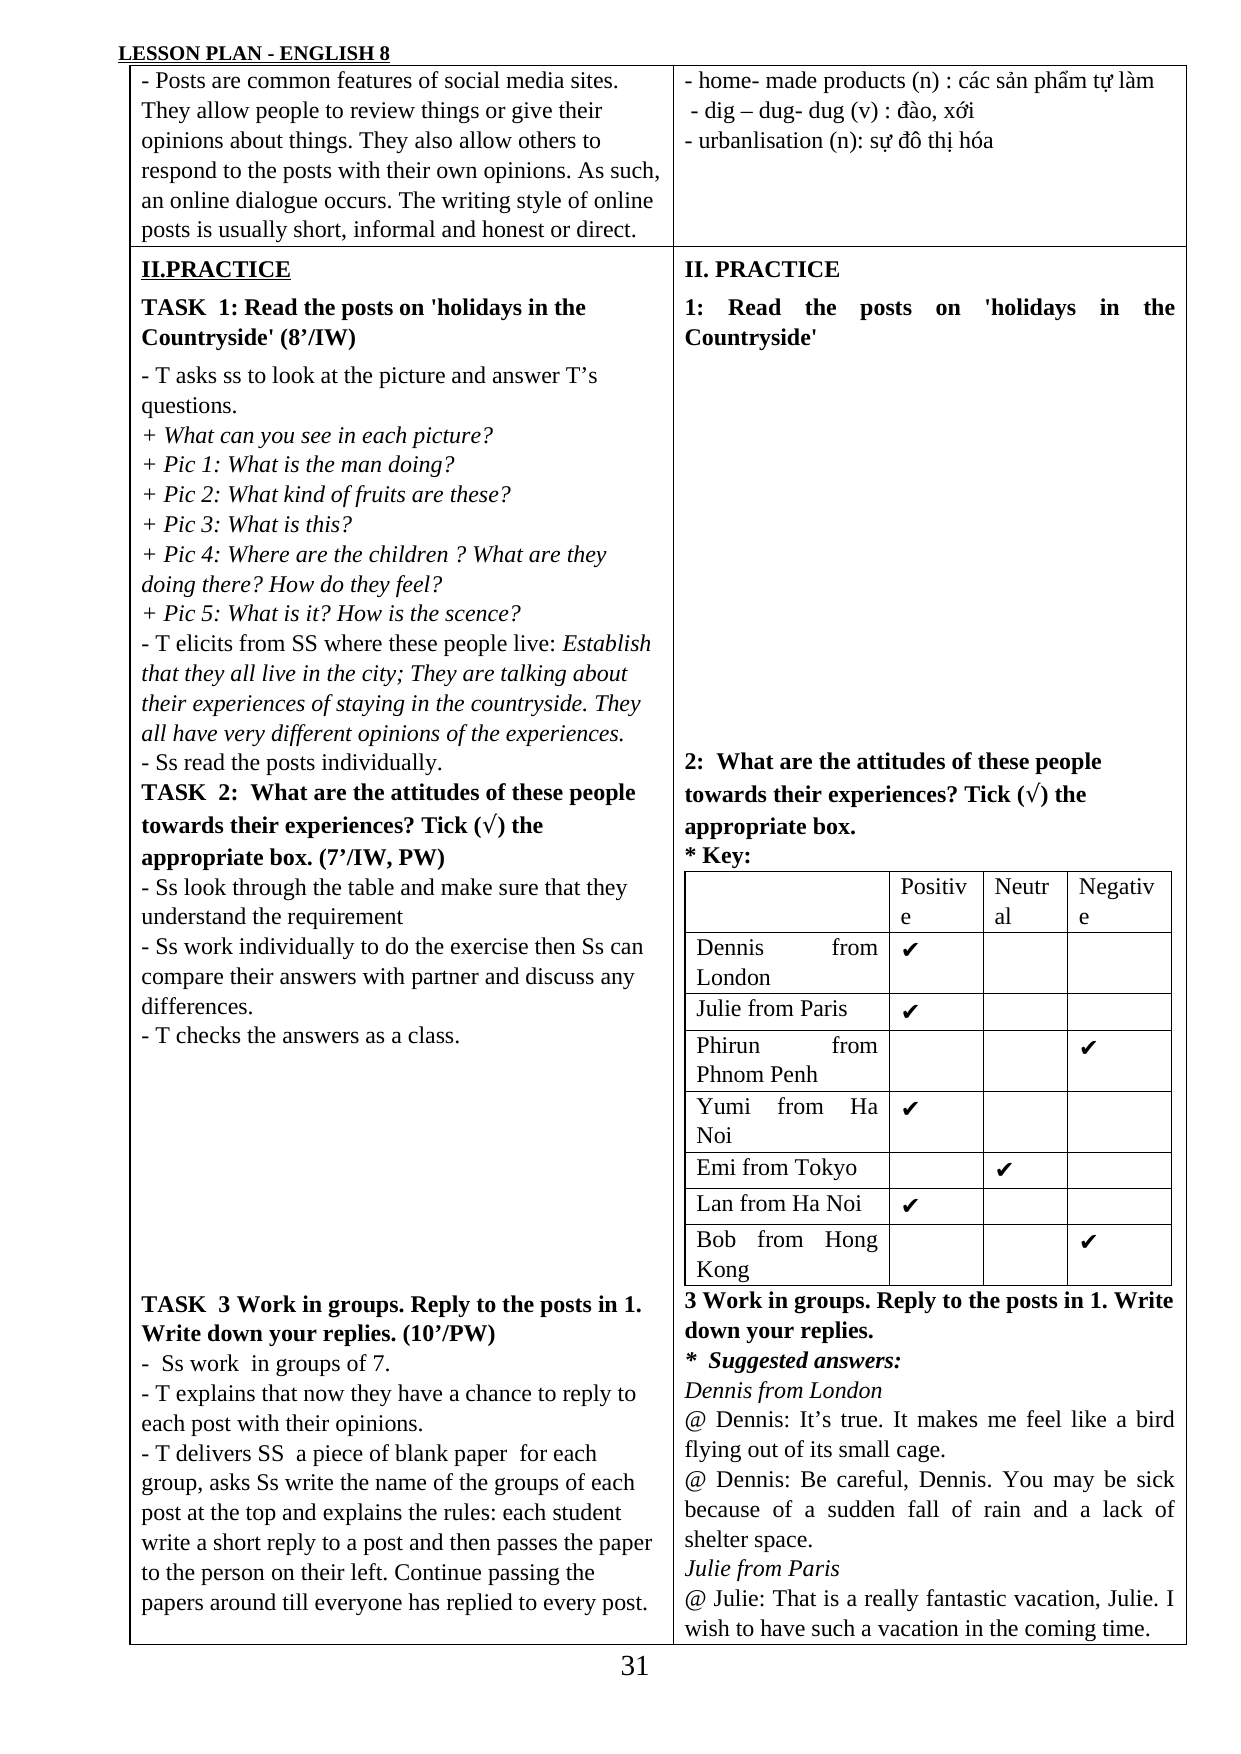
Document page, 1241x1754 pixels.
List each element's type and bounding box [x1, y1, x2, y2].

table_cell [674, 247, 1186, 1644]
table_cell [131, 66, 673, 246]
table_cell [131, 247, 673, 1644]
table_cell [674, 66, 1186, 246]
